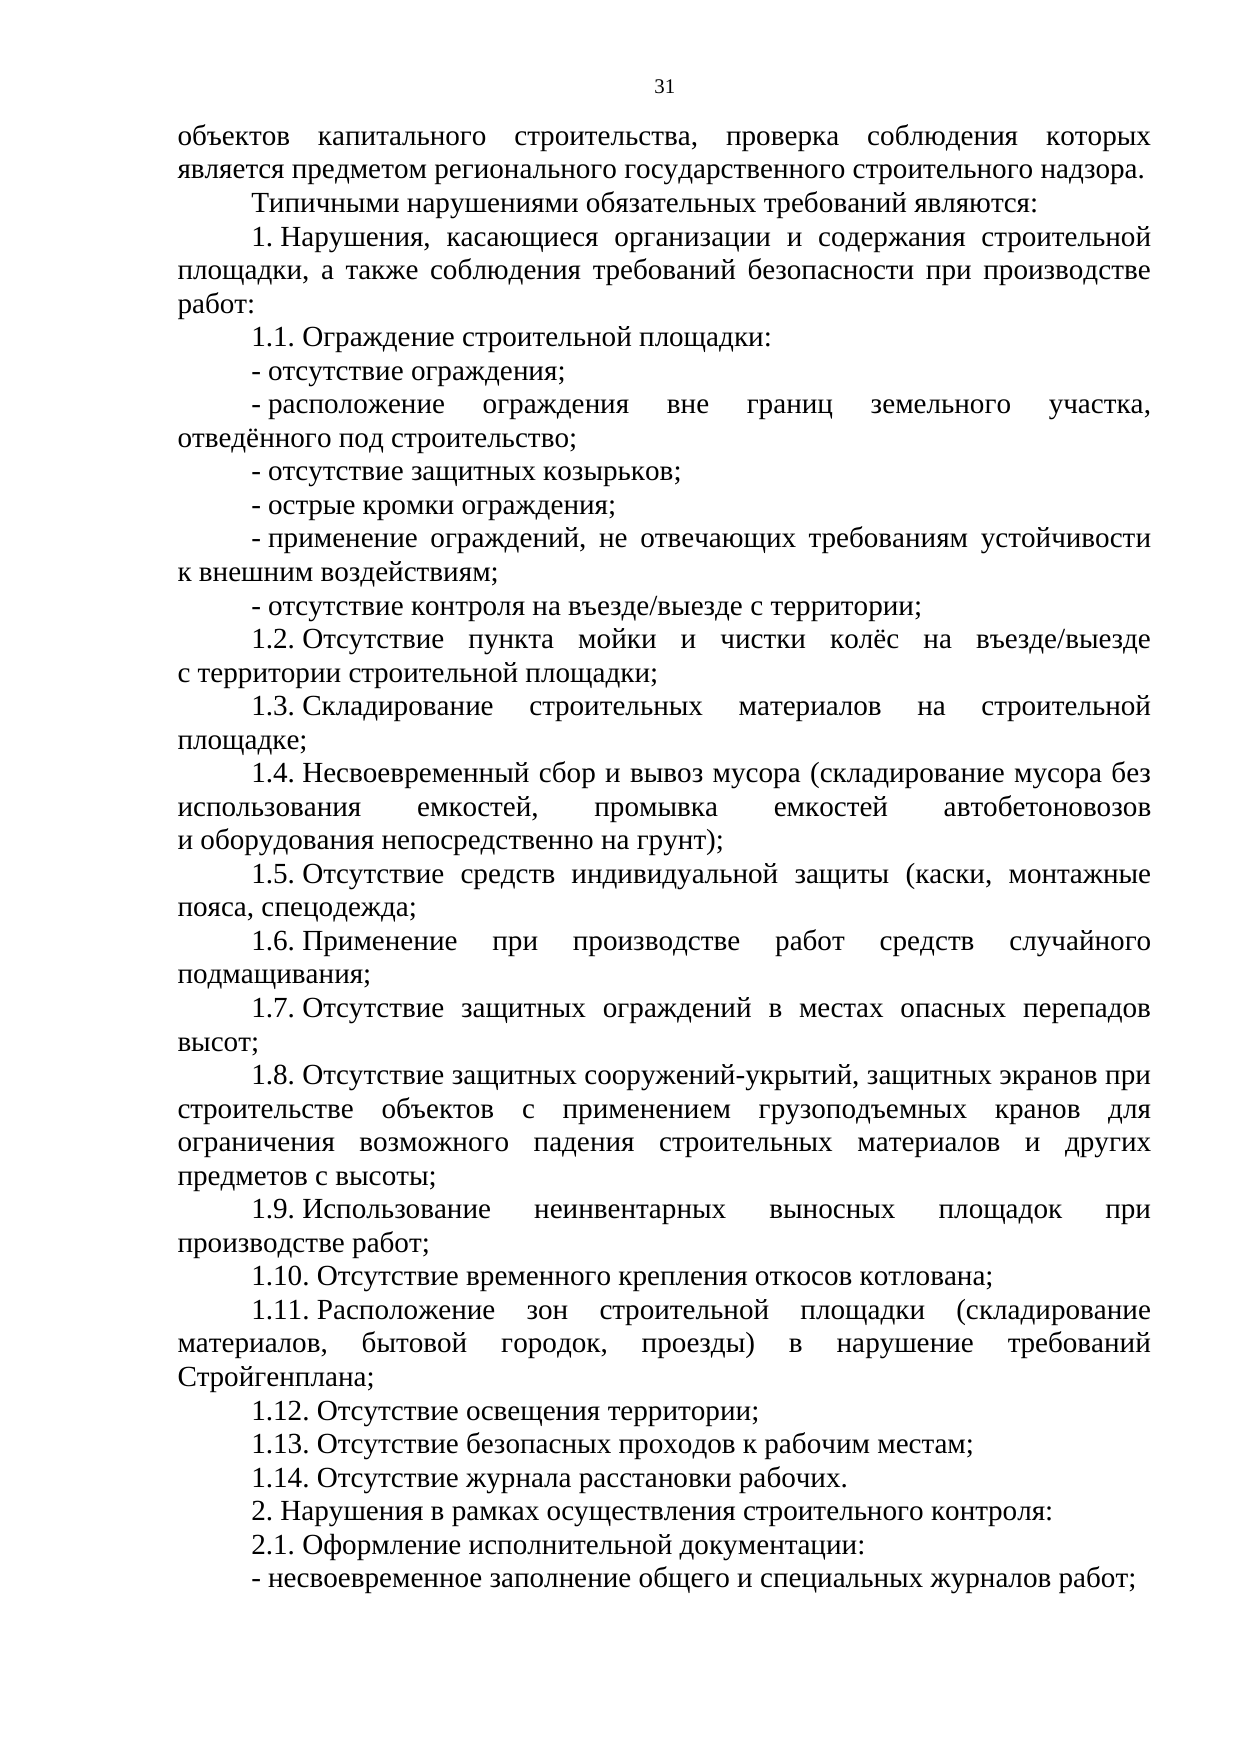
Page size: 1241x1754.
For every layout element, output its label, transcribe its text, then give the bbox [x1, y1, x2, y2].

text - отсутствие защитных козырьков; [177, 453, 1152, 487]
text 1.2. Отсутствие пункта мойки и чистки колёс на въезде/выезде с территории строительной площадки; [177, 621, 1152, 688]
text 1. Нарушения, касающиеся организации и содержания строительной площадки, а также соблюдения требований безопасности при производстве работ: [177, 219, 1152, 319]
text Типичными нарушениями обязательных требований являются: [177, 185, 1152, 219]
text - острые кромки ограждения; [177, 487, 1152, 521]
text 1.12. Отсутствие освещения территории; [177, 1393, 1152, 1426]
text - несвоевременное заполнение общего и специальных журналов работ; [177, 1560, 1152, 1594]
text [177, 118, 1152, 185]
text 2.1. Оформление исполнительной документации: [177, 1527, 1152, 1560]
text 1.4. Несвоевременный сбор и вывоз мусора (складирование мусора без использования емкостей, промывка емкостей автобетоновозов и оборудования непосредственно на грунт); [177, 755, 1152, 856]
text 1.11. Расположение зон строительной площадки (складирование материалов, бытовой городок, проезды) в нарушение требований Стройгенплана; [177, 1292, 1152, 1393]
text - отсутствие ограждения; [177, 353, 1152, 386]
text 1.1. Ограждение строительной площадки: [177, 319, 1152, 353]
text 1.8. Отсутствие защитных сооружений-укрытий, защитных экранов при строительстве объектов с применением грузоподъемных кранов для ограничения возможного падения строительных материалов и других предметов с высоты; [177, 1057, 1152, 1191]
text 1.5. Отсутствие средств индивидуальной защиты (каски, монтажные пояса, спецодежда; [177, 856, 1152, 923]
text 1.9. Использование неинвентарных выносных площадок при производстве работ; [177, 1191, 1152, 1258]
text 1.14. Отсутствие журнала расстановки рабочих. [177, 1460, 1152, 1493]
text - применение ограждений, не отвечающих требованиям устойчивости к внешним воздействиям; [177, 521, 1152, 588]
text 1.13. Отсутствие безопасных проходов к рабочим местам; [177, 1426, 1152, 1460]
text 1.3. Складирование строительных материалов на строительной площадке; [177, 688, 1152, 755]
text 1.10. Отсутствие временного крепления откосов котлована; [177, 1258, 1152, 1292]
text 1.7. Отсутствие защитных ограждений в местах опасных перепадов высот; [177, 990, 1152, 1057]
text - расположение ограждения вне границ земельного участка, отведённого под строительство; [177, 386, 1152, 453]
text 2. Нарушения в рамках осуществления строительного контроля: [177, 1493, 1152, 1527]
text 1.6. Применение при производстве работ средств случайного подмащивания; [177, 923, 1152, 990]
text - отсутствие контроля на въезде/выезде с территории; [177, 588, 1152, 621]
